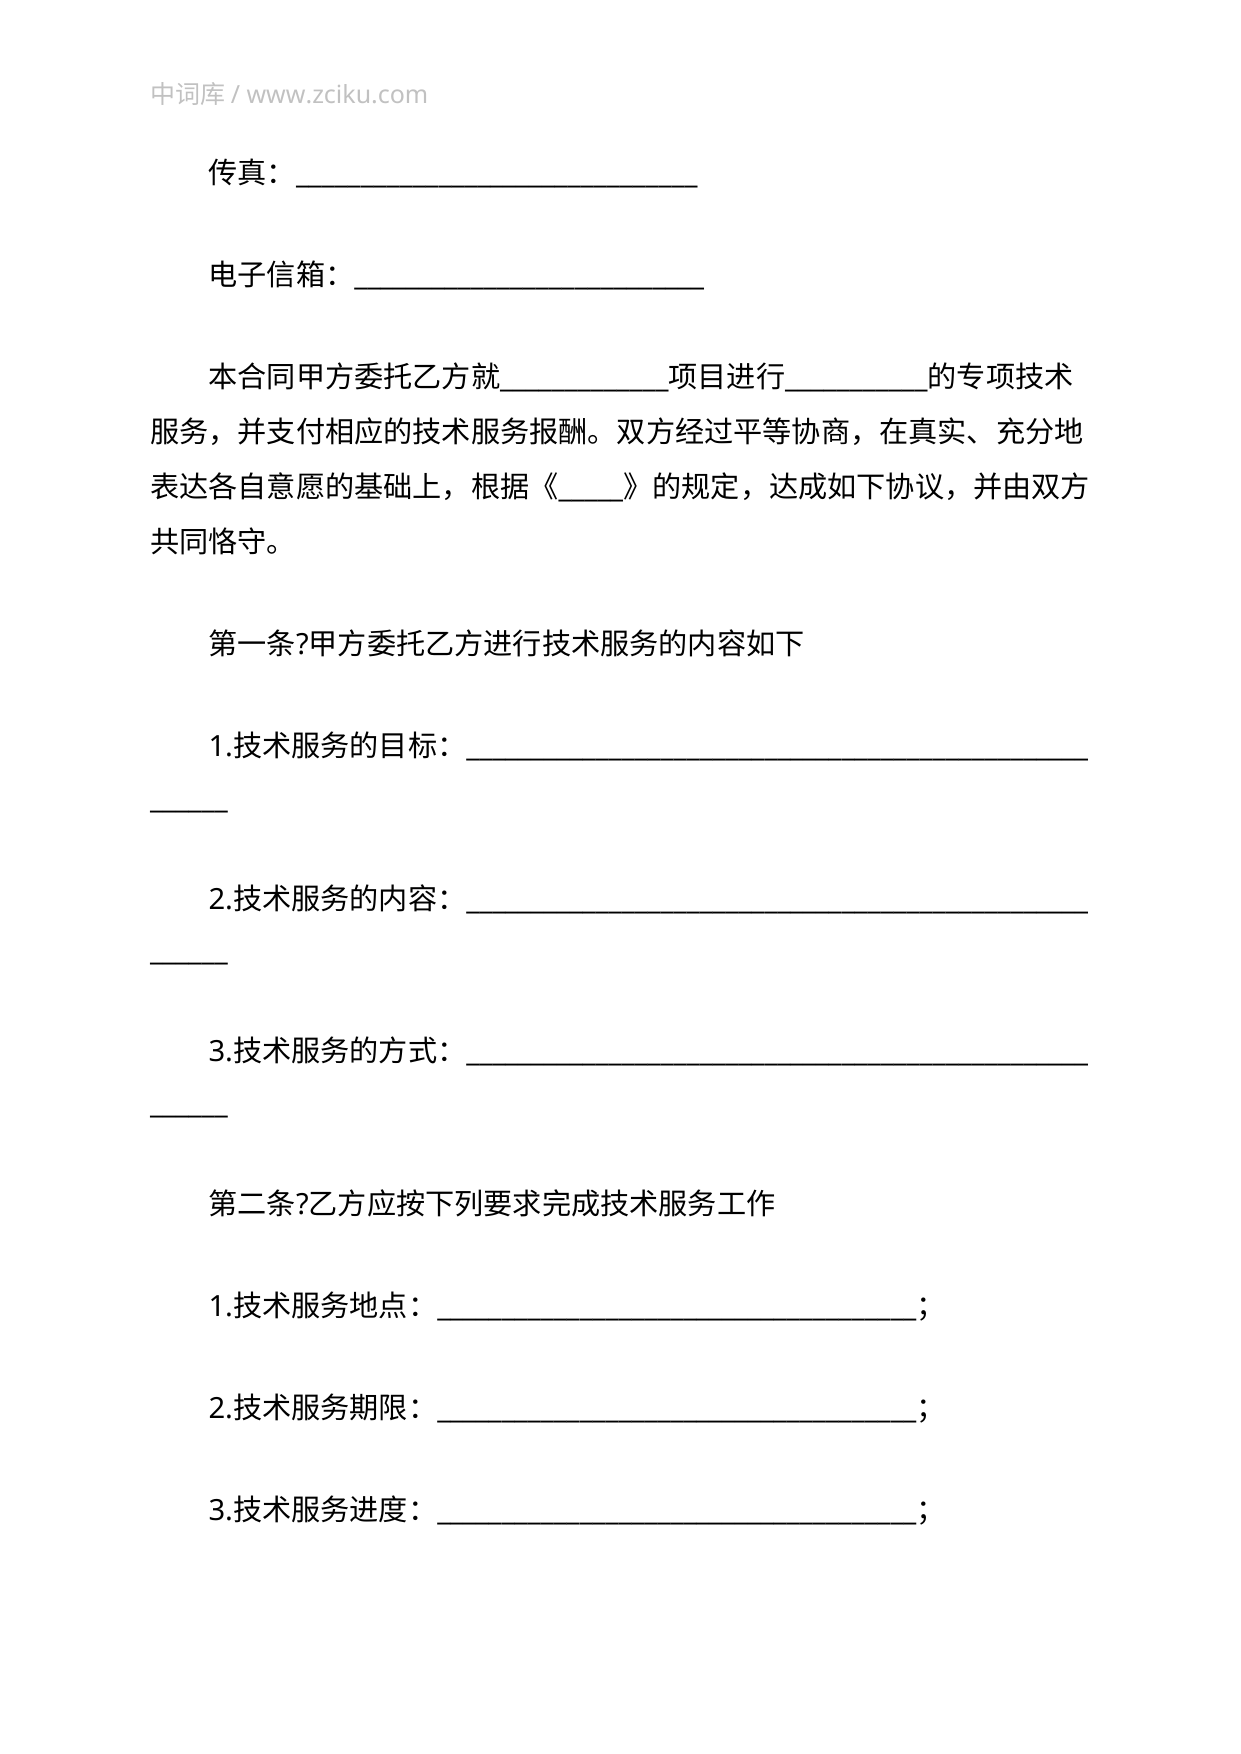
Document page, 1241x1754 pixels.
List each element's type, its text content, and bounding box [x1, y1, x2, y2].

text 传真：_______________________________ [150, 150, 1090, 192]
text 本合同甲方委托乙方就_____________项目进行___________的专项技术服务，并支付相应的技术服务报酬。双方经过平等协商，在真实、充分地表达各自意愿的基础上，根据《_____》的规定，达成如下协议，并由双方共同恪守。 [150, 354, 1090, 561]
text 3.技术服务的方式：______________________________________________________ [150, 1028, 1090, 1122]
text 2.技术服务期限：_____________________________________； [150, 1385, 1090, 1427]
text 第一条?甲方委托乙方进行技术服务的内容如下 [150, 621, 1090, 663]
text 2.技术服务的内容：______________________________________________________ [150, 875, 1090, 969]
text 1.技术服务的目标：______________________________________________________ [150, 723, 1090, 817]
text 3.技术服务进度：_____________________________________； [150, 1487, 1090, 1529]
text 电子信箱：___________________________ [150, 252, 1090, 294]
text 1.技术服务地点：_____________________________________； [150, 1283, 1090, 1325]
text 第二条?乙方应按下列要求完成技术服务工作 [150, 1181, 1090, 1223]
